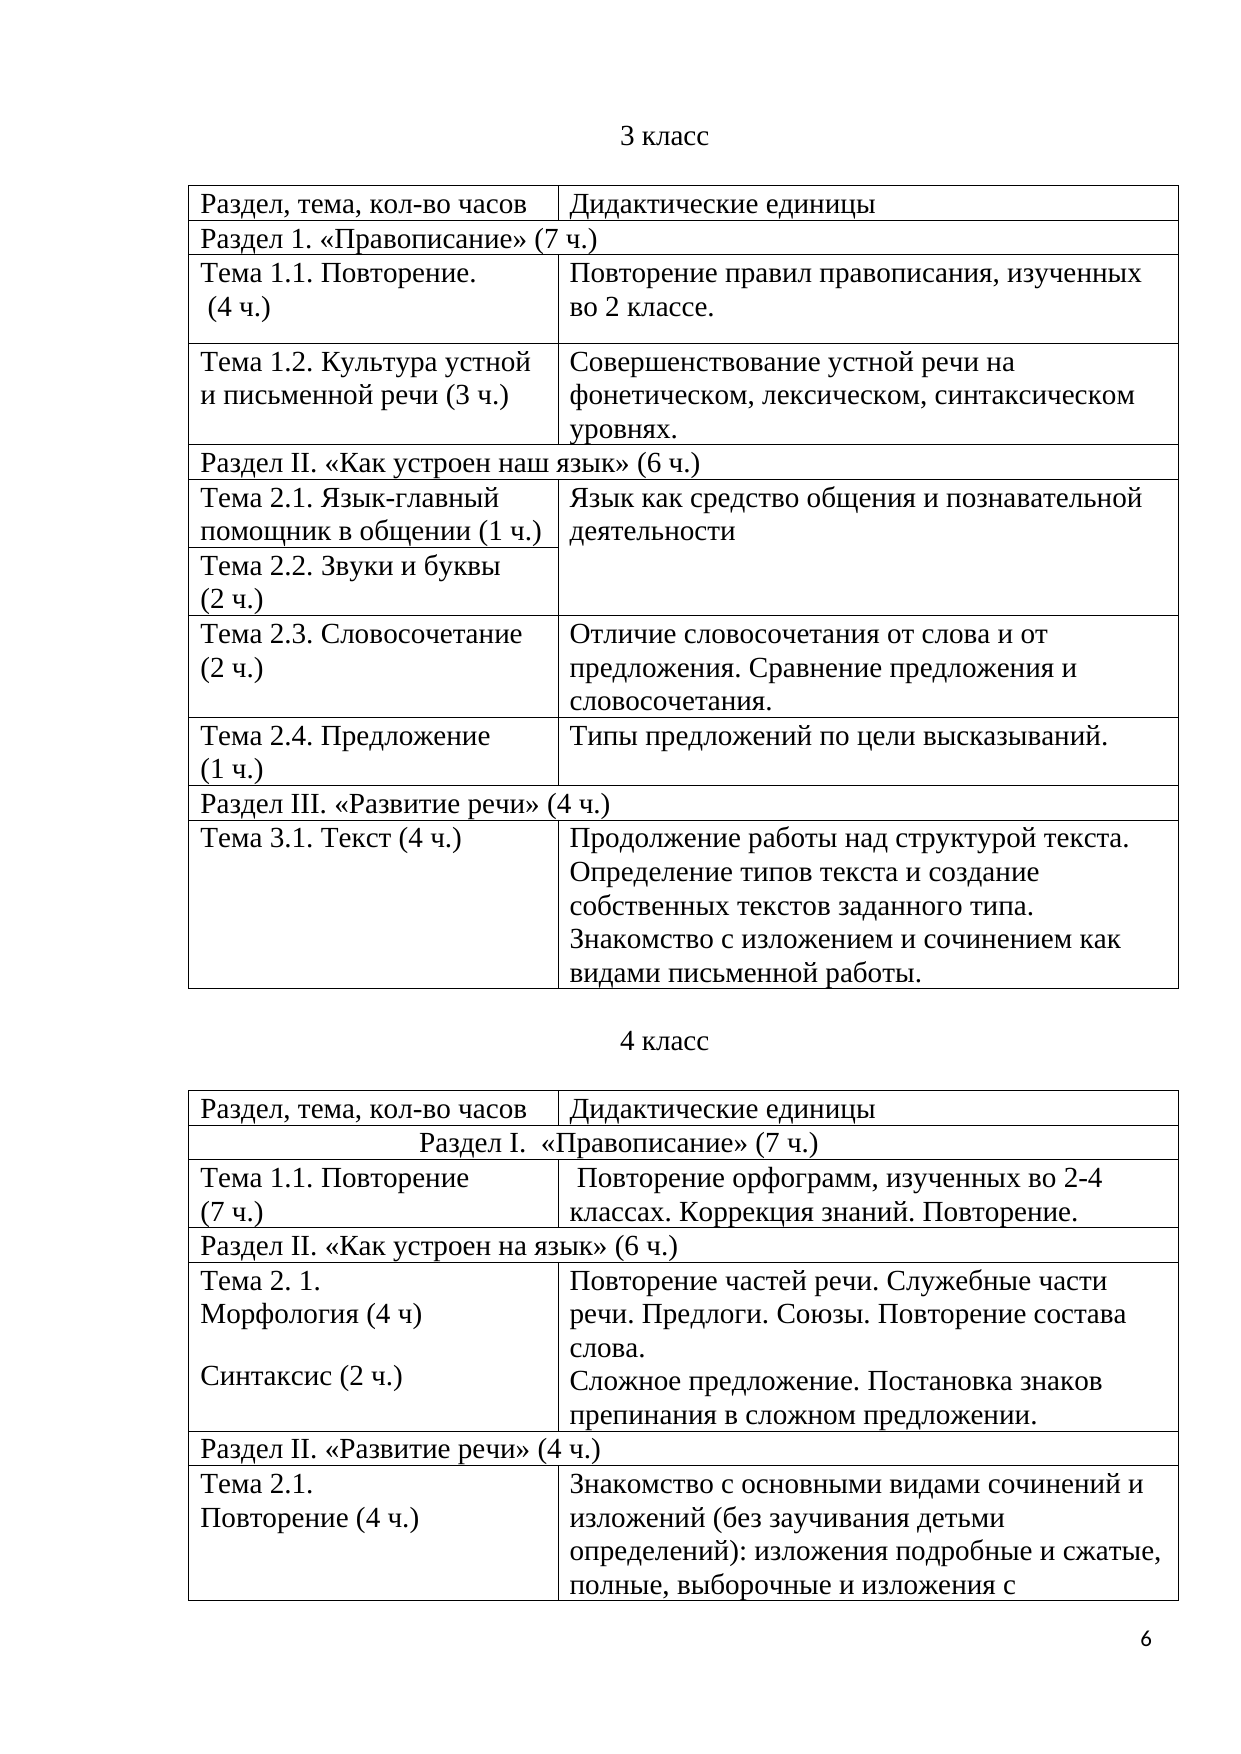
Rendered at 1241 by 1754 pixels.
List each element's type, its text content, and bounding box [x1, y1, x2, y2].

table_cell Язык как средство общения и познавательной деятельности [559, 480, 1178, 615]
table_cell Тема 2. 1. Морфология (4 ч) Синтаксис (2 ч.) [189, 1263, 558, 1431]
table_cell Раздел II. «Развитие речи» (4 ч.) [189, 1432, 1178, 1465]
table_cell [559, 1466, 1178, 1600]
table_cell Тема 1.1. Повторение. (4 ч.) [189, 255, 558, 343]
table_cell Повторение частей речи. Служебные части речи. Предлоги. Союзы. Повторение состава слова. Сложное предложение. Постановка знаков препинания в сложном предложении. [559, 1263, 1178, 1431]
table_cell Повторение правил правописания, изученных во 2 классе. [559, 255, 1178, 343]
table_cell Тема 1.2. Культура устной и письменной речи (3 ч.) [189, 344, 558, 444]
table_cell Повторение орфограмм, изученных во 2-4 классах. Коррекция знаний. Повторение. [559, 1160, 1178, 1227]
table_cell Тема 1.1. Повторение (7 ч.) [189, 1160, 558, 1227]
table_cell Раздел III. «Развитие речи» (4 ч.) [189, 786, 1178, 819]
table_cell Раздел II. «Как устроен наш язык» (6 ч.) [189, 445, 1178, 479]
table_cell Тема 2.4. Предложение (1 ч.) [189, 718, 558, 785]
table_header Раздел, тема, кол-во часов [189, 186, 558, 220]
table_header Дидактические единицы [559, 186, 1178, 220]
table_cell Типы предложений по цели высказываний. [559, 718, 1178, 785]
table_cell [189, 1466, 558, 1600]
table_cell Тема 2.3. Словосочетание (2 ч.) [189, 616, 558, 717]
table_cell Тема 3.1. Текст (4 ч.) [189, 821, 558, 988]
table_cell Совершенствование устной речи на фонетическом, лексическом, синтаксическом уровнях. [559, 344, 1178, 444]
table_cell Раздел I. «Правописание» (7 ч.) [189, 1126, 1178, 1159]
text 4 класс [177, 1023, 1152, 1056]
table_header Раздел, тема, кол-во часов [189, 1091, 558, 1124]
text 3 класс [177, 118, 1152, 152]
table_header Дидактические единицы [559, 1091, 1178, 1124]
table_cell Раздел II. «Как устроен на язык» (6 ч.) [189, 1228, 1178, 1262]
table_cell Тема 2.2. Звуки и буквы (2 ч.) [189, 548, 558, 615]
table_cell Продолжение работы над структурой текста. Определение типов текста и создание собственных текстов заданного типа. Знакомство с изложением и сочинением как видами письменной работы. [559, 821, 1178, 988]
table_cell Тема 2.1. Язык-главный помощник в общении (1 ч.) [189, 480, 558, 547]
table_cell Раздел 1. «Правописание» (7 ч.) [189, 221, 1178, 254]
table_cell Отличие словосочетания от слова и от предложения. Сравнение предложения и словосочетания. [559, 616, 1178, 717]
